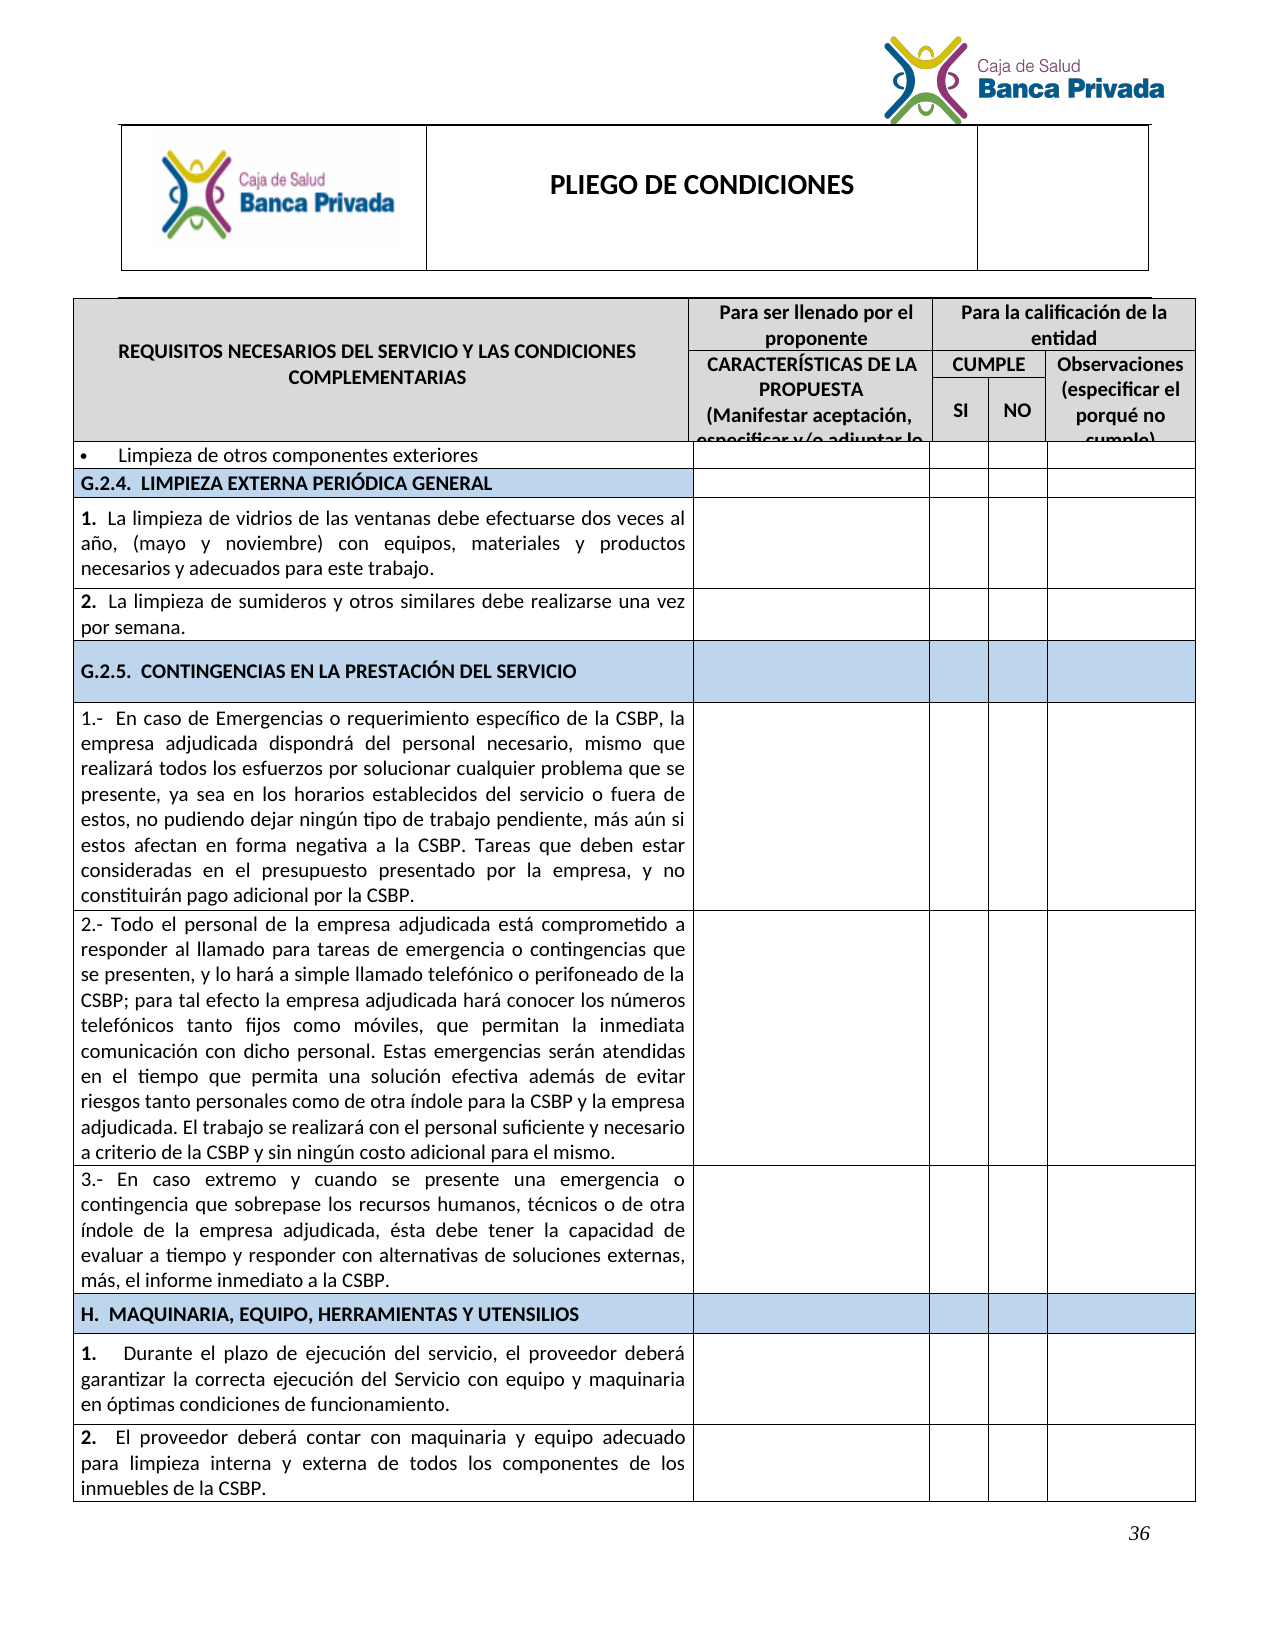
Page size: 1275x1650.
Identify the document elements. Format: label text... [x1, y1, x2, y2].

table_cell [930, 1334, 988, 1423]
table_cell [930, 641, 988, 702]
table_cell 1.- En caso de Emergencias o requerimiento específico de la CSBP, la empresa adjudicada dispondrá del personal necesario, mismo que realizará todos los esfuerzos por solucionar cualquier problema que se presente, ya sea en los horarios establecidos del servicio o fuera de estos, no pudiendo dejar ningún tipo de trabajo pendiente, más aún si estos afectan en forma negativa a la CSBP. Tareas que deben estar consideradas en el presupuesto presentado por la empresa, y no constituirán pago adicional por la CSBP. [74, 703, 693, 910]
table_cell [989, 498, 1047, 588]
table_cell [694, 589, 929, 639]
table_cell [989, 911, 1047, 1165]
table_cell [1048, 1294, 1195, 1333]
table_cell [989, 469, 1047, 497]
table_cell [694, 498, 929, 588]
table_header REQUISITOS NECESARIOS DEL SERVICIO Y LAS CONDICIONES COMPLEMENTARIAS [74, 299, 688, 441]
table_cell [989, 1294, 1047, 1333]
table_cell CARACTERÍSTICAS DE (Manifestar aceptación, especificar y/o adjuntar lo requerido) [689, 351, 932, 441]
table_cell G.2.5. CONTINGENCIAS EN LA PRESTACIÓN DEL SERVICIO [74, 641, 693, 702]
table_cell [930, 1166, 988, 1293]
table_cell [694, 641, 929, 702]
table_cell [930, 469, 988, 497]
table_cell [694, 469, 929, 497]
table_cell G.2.4. LIMPIEZA EXTERNA PERIÓDICA GENERAL [74, 469, 693, 497]
picture [978, 126, 1148, 135]
table_cell [1048, 1425, 1195, 1501]
picture [147, 126, 403, 245]
table_cell [930, 911, 988, 1165]
table_cell [1048, 469, 1195, 497]
table_cell SI [933, 378, 988, 441]
table_cell [694, 1425, 929, 1501]
picture [873, 126, 977, 135]
table_header Para ser llenado por el proponente [689, 299, 932, 350]
table_cell CUMPLE [933, 351, 1045, 377]
table_cell 2.- Todo el personal de la empresa adjudicada está comprometido a responder al llamado para tareas de emergencia o contingencias que se presenten, y lo hará a simple llamado telefónico o perifoneado de la CSBP; para tal efecto la empresa adjudicada hará conocer los números telefónicos tanto fijos como móviles, que permitan la inmediata comunicación con dicho personal. Estas emergencias serán atendidas en el tiempo que permita una solución efectiva además de evitar riesgos tanto personales como de otra índole para la CSBP y la empresa adjudicada. El trabajo se realizará con el personal suficiente y necesario a criterio de la CSBP y sin ningún costo adicional para el mismo. [74, 911, 693, 1165]
table_cell [989, 641, 1047, 702]
table_cell 3.- En caso extremo y cuando se presente una emergencia o contingencia que sobrepase los recursos humanos, técnicos o de otra índole de la empresa adjudicada, ésta debe tener la capacidad de evaluar a tiempo y responder con alternativas de soluciones externas, más, el informe inmediato a la CSBP. [74, 1166, 693, 1293]
table_cell H. MAQUINARIA, EQUIPO, HERRAMIENTAS Y UTENSILIOS [74, 1294, 693, 1333]
table_cell [1048, 1334, 1195, 1423]
table_cell [989, 442, 1047, 468]
table_cell [1048, 498, 1195, 588]
table_cell NO [989, 378, 1045, 441]
table_cell [1048, 589, 1195, 639]
table_cell 1. Durante el plazo de ejecución del servicio, el proveedor deberá garantizar la correcta ejecución del Servicio con equipo y maquinaria en óptimas condiciones de funcionamiento. [74, 1334, 693, 1423]
table_cell [694, 911, 929, 1165]
table_cell [930, 589, 988, 639]
table_cell [930, 442, 988, 468]
table_cell Observaciones (especificar el porqué no cumple) [1046, 351, 1195, 441]
table_cell [694, 1166, 929, 1293]
table_cell [694, 1294, 929, 1333]
table_cell [930, 703, 988, 910]
table_cell [1048, 911, 1195, 1165]
table_cell [989, 1425, 1047, 1501]
table_cell [989, 1334, 1047, 1423]
table_cell [989, 703, 1047, 910]
table_cell [1048, 1166, 1195, 1293]
table_cell [930, 1425, 988, 1501]
table_cell 2. El proveedor deberá contar con maquinaria y equipo adecuado para limpieza interna y externa de todos los componentes de los inmuebles de la CSBP. [74, 1425, 693, 1501]
table_header Para la calificación de la entidad [933, 299, 1195, 350]
table_cell [930, 1294, 988, 1333]
table_cell [1048, 442, 1195, 468]
table_cell [694, 1334, 929, 1423]
table_cell [1048, 703, 1195, 910]
table_cell [989, 1166, 1047, 1293]
table_cell [694, 442, 929, 468]
table_cell 1. La limpieza de vidrios de las ventanas debe efectuarse dos veces al año, (mayo y noviembre) con equipos, materiales y productos necesarios y adecuados para este trabajo. [74, 498, 693, 588]
picture [873, 28, 1177, 135]
table_cell [694, 703, 929, 910]
table_cell [1048, 641, 1195, 702]
table_cell [989, 589, 1047, 639]
table_cell [930, 498, 988, 588]
table_cell 2. La limpieza de sumideros y otros similares debe realizarse una vez por semana. [74, 589, 693, 639]
